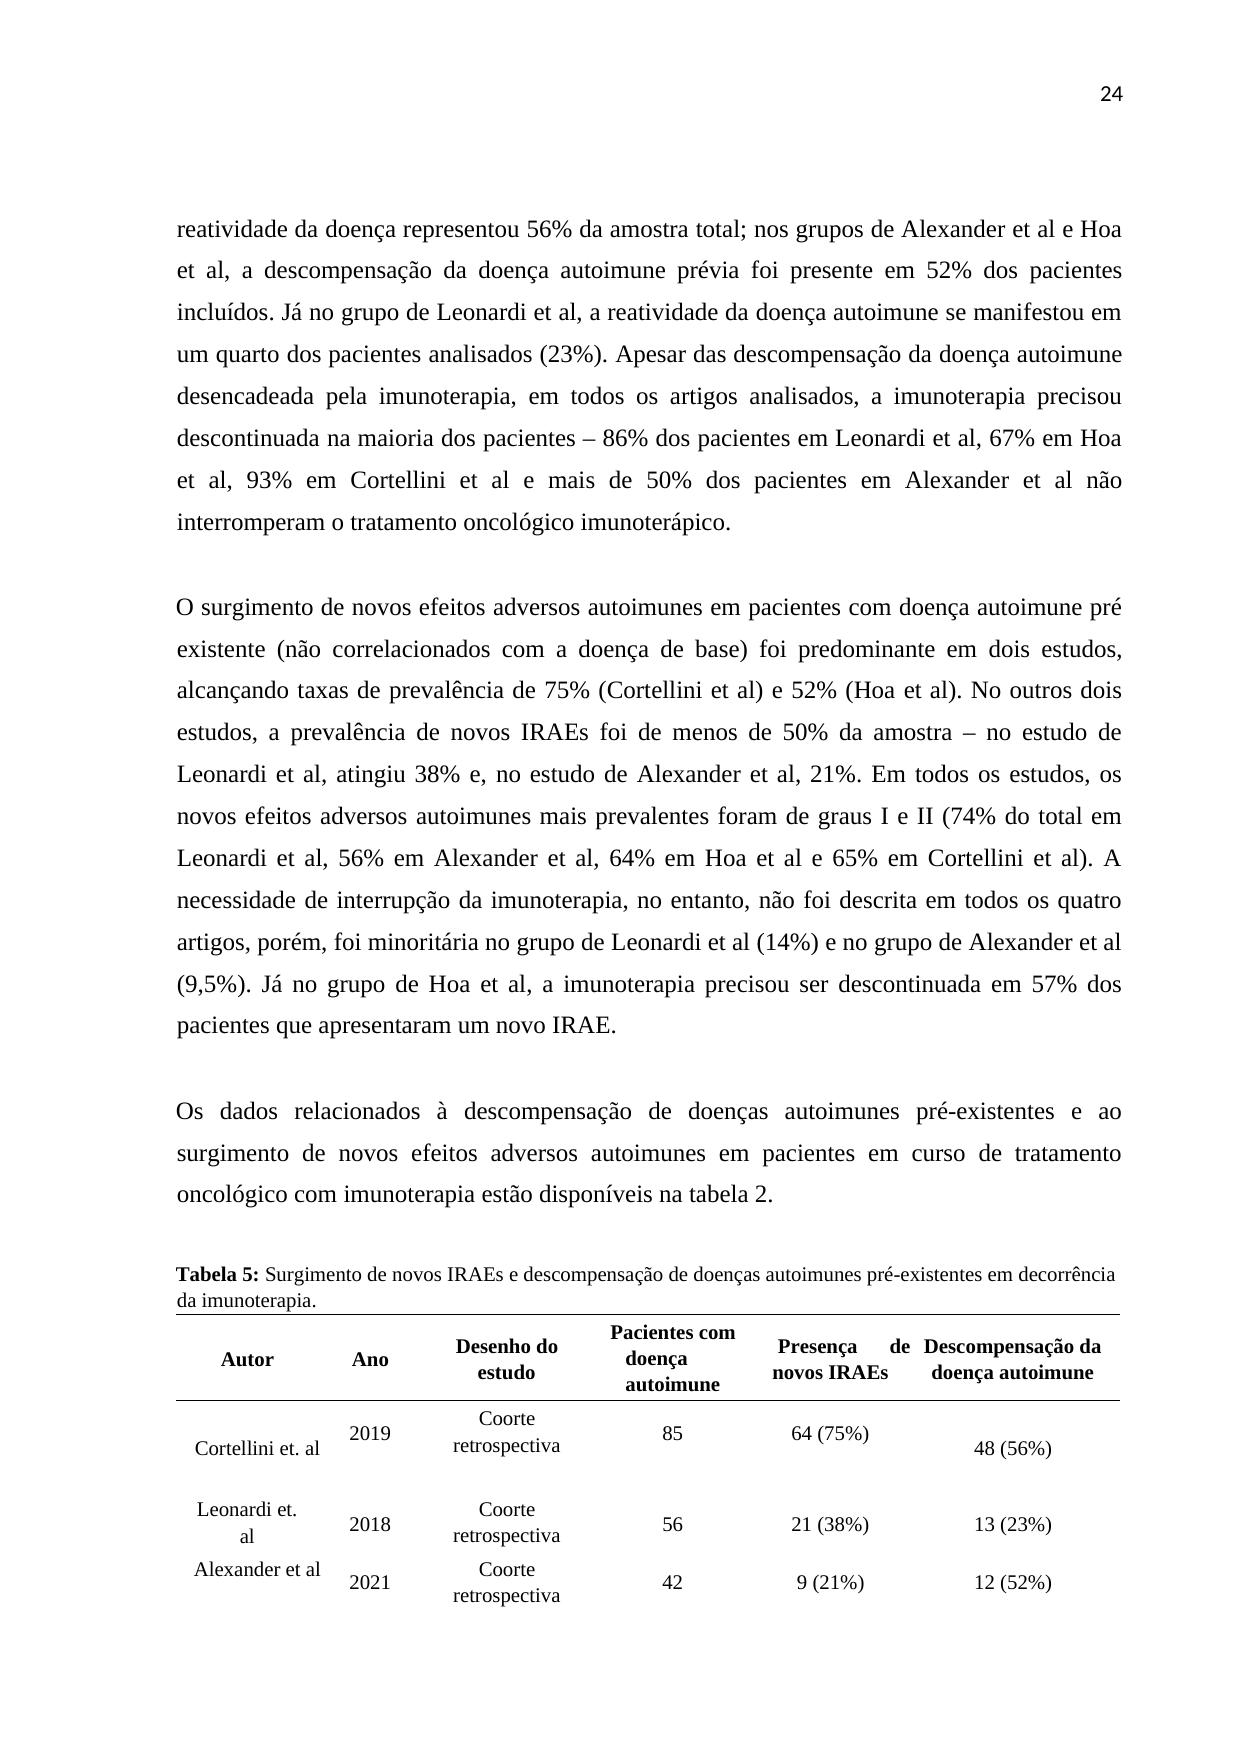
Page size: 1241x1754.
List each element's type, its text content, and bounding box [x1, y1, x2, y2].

table_cell Coorte retrospectiva [453, 1401, 610, 1492]
table_header Pacientes com doença autoimune [610, 1315, 772, 1400]
table_cell 48 (56%) [924, 1401, 1120, 1492]
table_header Presença de novos IRAEs [772, 1315, 924, 1400]
table_header Autor [176, 1315, 349, 1400]
table_cell 9 (21%) [772, 1552, 924, 1609]
table_cell 21 (38%) [772, 1492, 924, 1552]
table_header Desenho do estudo [453, 1315, 610, 1400]
text O surgimento de novos efeitos adversos autoimunes em pacientes com doença autoimune pré existente (não correlacionados com a doença de base) foi predominante em dois estudos, alcançando taxas de prevalência de 75% (Cortellini et al) e 52% (Hoa et al). No outros dois estudos, a prevalência de novos IRAEs foi de menos de 50% da amostra – no estudo de Leonardi et al, atingiu 38% e, no estudo de Alexander et al, 21%. Em todos os estudos, os novos efeitos adversos autoimunes mais prevalentes foram de graus I e II (74% do total em Leonardi et al, 56% em Alexander et al, 64% em Hoa et al e 65% em Cortellini et al). A necessidade de interrupção da imunoterapia, no entanto, não foi descrita em todos os quatro artigos, porém, foi minoritária no grupo de Leonardi et al (14%) e no grupo de Alexander et al (9,5%). Já no grupo de Hoa et al, a imunoterapia precisou ser descontinuada em 57% dos pacientes que apresentaram um novo IRAE. [176, 592, 1123, 1039]
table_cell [453, 1552, 610, 1609]
table_cell 2019 [349, 1401, 453, 1492]
text Tabela 5: Surgimento de novos IRAEs e descompensação de doenças autoimunes pré-existentes em decorrência da imunoterapia. [176, 1262, 1123, 1312]
table_cell 12 (52%) [924, 1552, 1120, 1609]
table_cell 2018 [349, 1492, 453, 1552]
table_cell Leonardi et. al [176, 1492, 349, 1552]
table_cell Coorte retrospectiva [453, 1492, 610, 1552]
table_cell 2021 [349, 1552, 453, 1609]
text Os dados relacionados à descompensação de doenças autoimunes pré-existentes e ao surgimento de novos efeitos adversos autoimunes em pacientes em curso de tratamento oncológico com imunoterapia estão disponíveis na tabela 2. [176, 1096, 1123, 1208]
table_header Descompensação da doença autoimune [924, 1315, 1120, 1400]
table_cell 56 [610, 1492, 772, 1552]
table_cell 13 (23%) [924, 1492, 1120, 1552]
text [176, 214, 1123, 536]
table_header Ano [349, 1315, 453, 1400]
table_cell Cortellini et. al [176, 1401, 349, 1492]
table_cell Alexander et al [176, 1552, 349, 1609]
table_cell 85 [610, 1401, 772, 1492]
table_cell 64 (75%) [772, 1401, 924, 1492]
table_cell 42 [610, 1552, 772, 1609]
